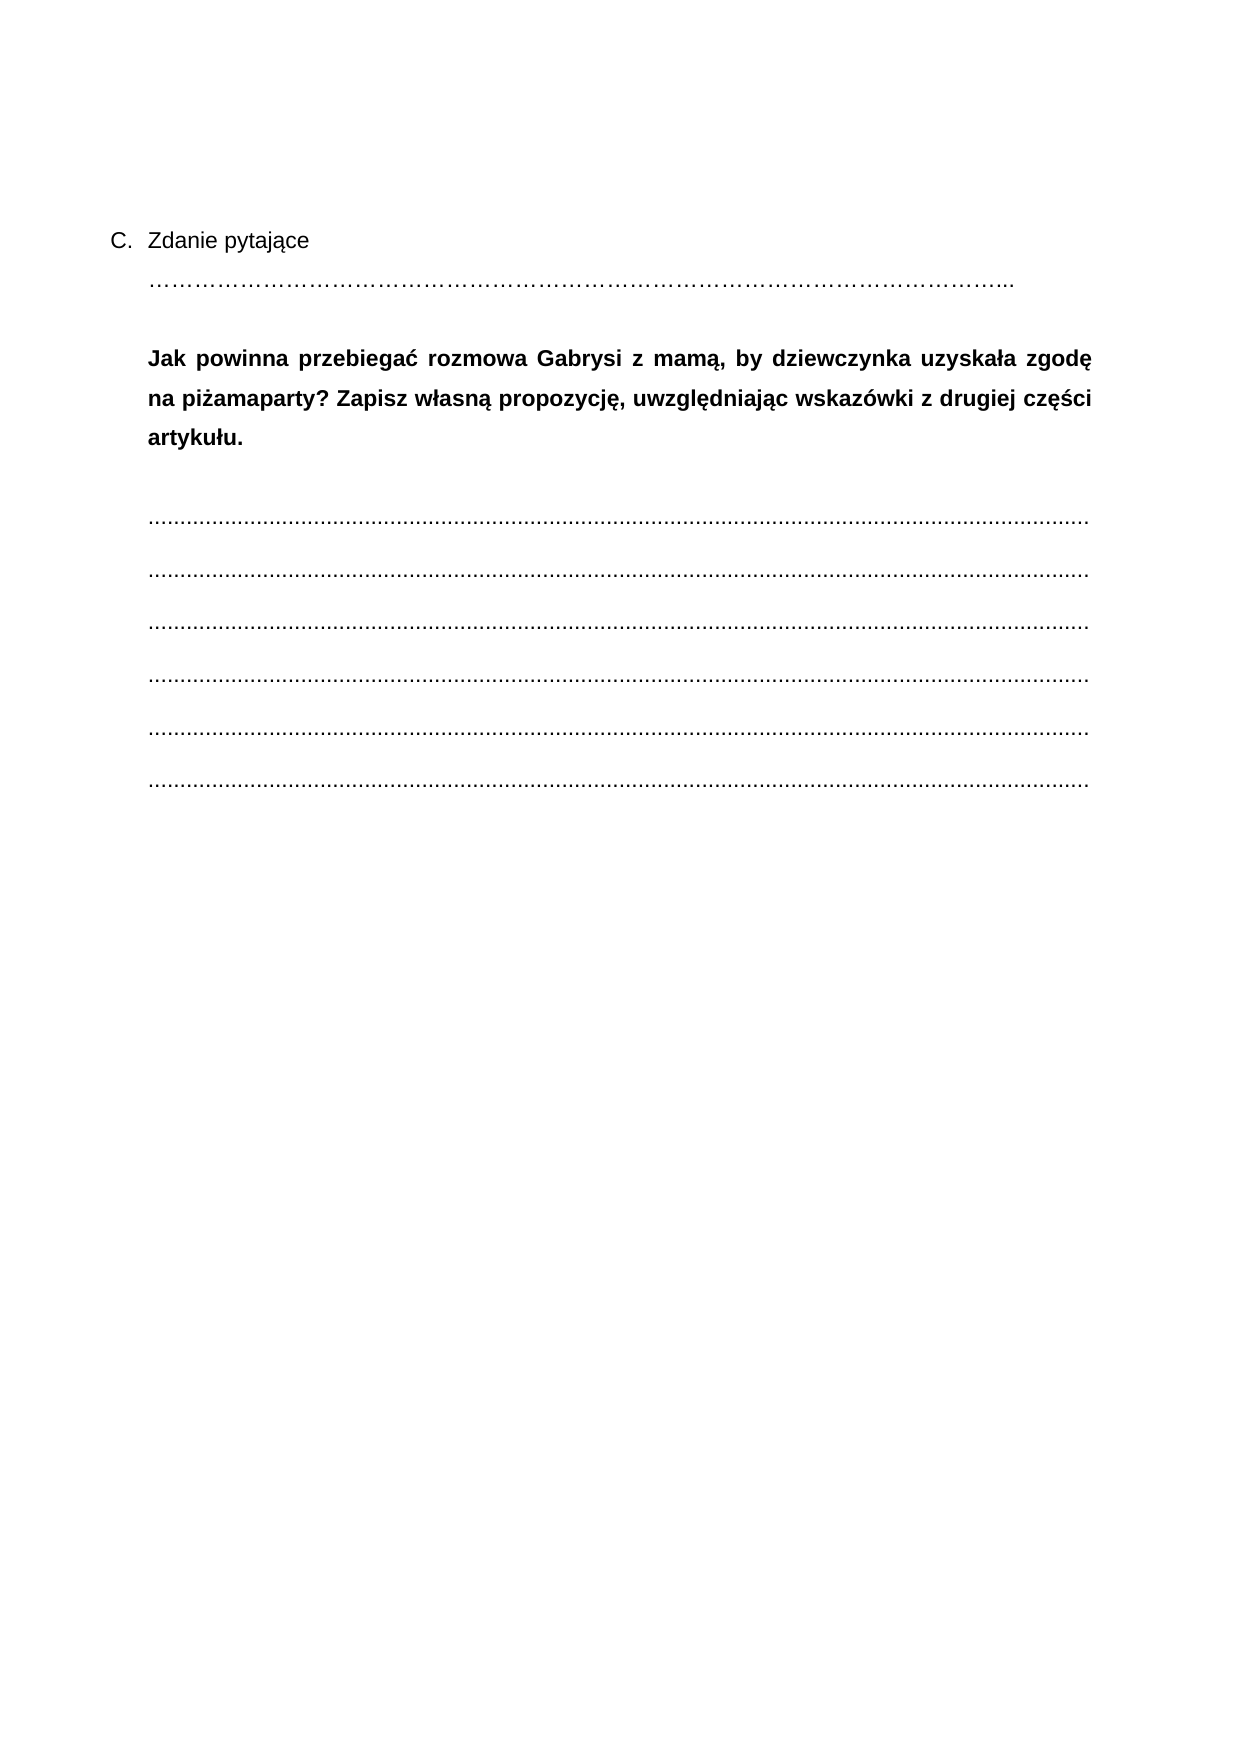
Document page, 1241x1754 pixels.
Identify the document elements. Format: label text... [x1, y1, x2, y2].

text .................................................................................................................................................... [148, 556, 1093, 582]
list Zdanie pytające …………………………………………………………………………………………………... [110, 227, 1093, 292]
list Jak powinna przebiegać rozmowa Gabrysi z mamą, by dziewczynka uzyskała zgodę na piżamaparty? Zapisz własną propozycję, uwzględniając wskazówki z drugiej części artykułu. [148, 345, 1093, 450]
text .................................................................................................................................................... [148, 608, 1093, 635]
text .................................................................................................................................................... [148, 766, 1093, 793]
text .................................................................................................................................................... [148, 503, 1093, 529]
text .................................................................................................................................................... [148, 714, 1093, 740]
text .................................................................................................................................................... [148, 661, 1093, 687]
